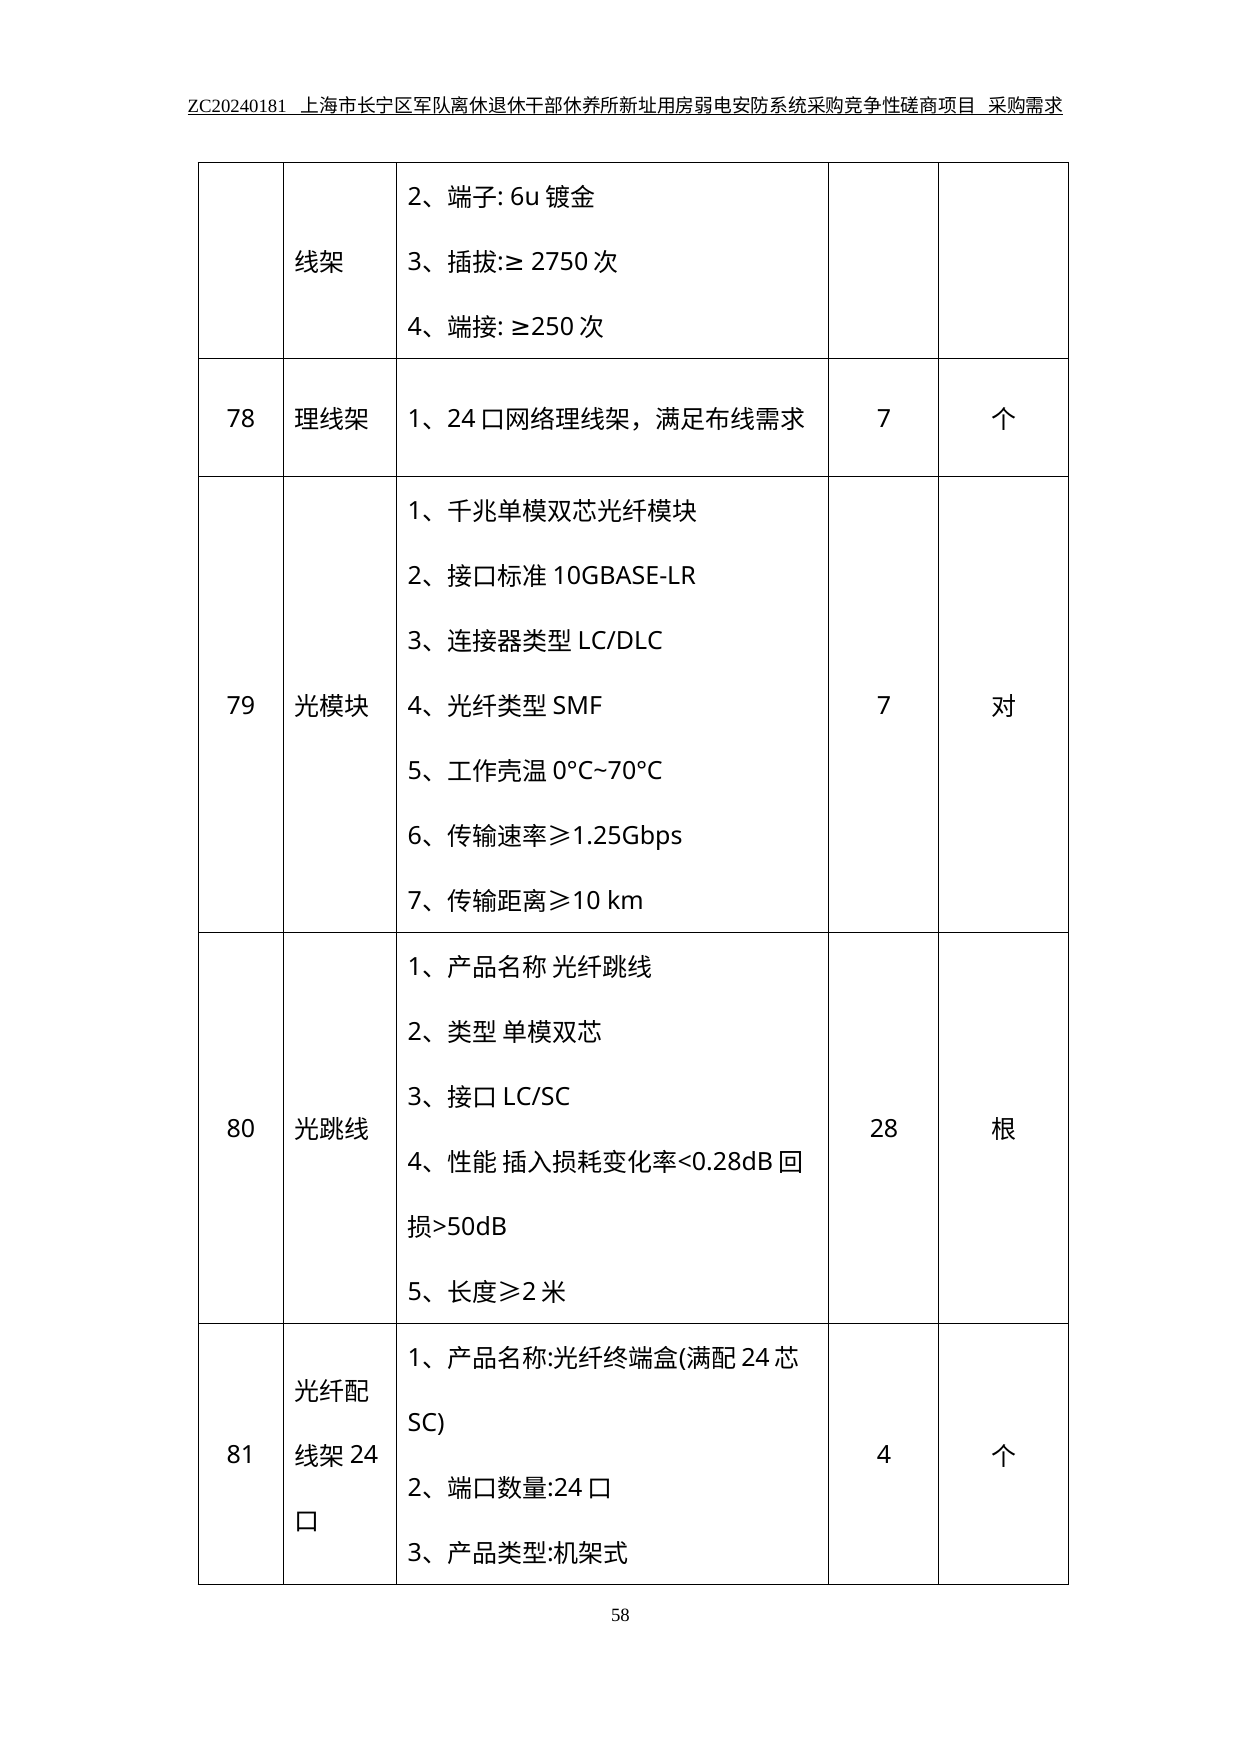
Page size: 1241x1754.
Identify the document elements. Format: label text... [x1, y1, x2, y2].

table_cell 28 [829, 933, 938, 1323]
table_cell 理线架 [284, 359, 396, 476]
table_cell 光跳线 [284, 933, 396, 1323]
table_cell 光纤配线架24口 [284, 1324, 396, 1584]
table_cell 1、24口网络理线架，满足布线需求 [397, 359, 828, 476]
table_cell 光模块 [284, 477, 396, 932]
table_cell 81 [199, 1324, 283, 1584]
table_cell 个 [939, 359, 1068, 476]
table_cell 24口配线架 [284, 163, 396, 358]
table_cell 77 [199, 163, 283, 358]
table_cell 7 [829, 359, 938, 476]
table_cell 80 [199, 933, 283, 1323]
table_cell 根 [939, 933, 1068, 1323]
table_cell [397, 163, 828, 358]
table_cell 78 [199, 359, 283, 476]
table_cell 7 [829, 477, 938, 932]
table_cell 个 [939, 163, 1068, 358]
table_cell 1、产品名称:光纤终端盒(满配24芯SC) 2、端口数量:24口 3、产品类型:机架式 [397, 1324, 828, 1584]
table_cell 1、产品名称 光纤跳线 2、类型 单模双芯 3、接口 LC/SC 4、性能 插入损耗变化率<0.28dB回损>50dB 5、长度≥2米 [397, 933, 828, 1323]
table_cell 1、千兆单模双芯光纤模块 2、接口标准 10GBASE-LR 3、连接器类型 LC/DLC 4、光纤类型 SMF 5、工作壳温 0°C~70°C 6、传输速率≥1.25Gbps 7、传输距离≥10 km [397, 477, 828, 932]
table_cell 4 [829, 1324, 938, 1584]
table_cell 个 [939, 1324, 1068, 1584]
table_cell 对 [939, 477, 1068, 932]
table_cell 7 [829, 163, 938, 358]
table_cell 79 [199, 477, 283, 932]
